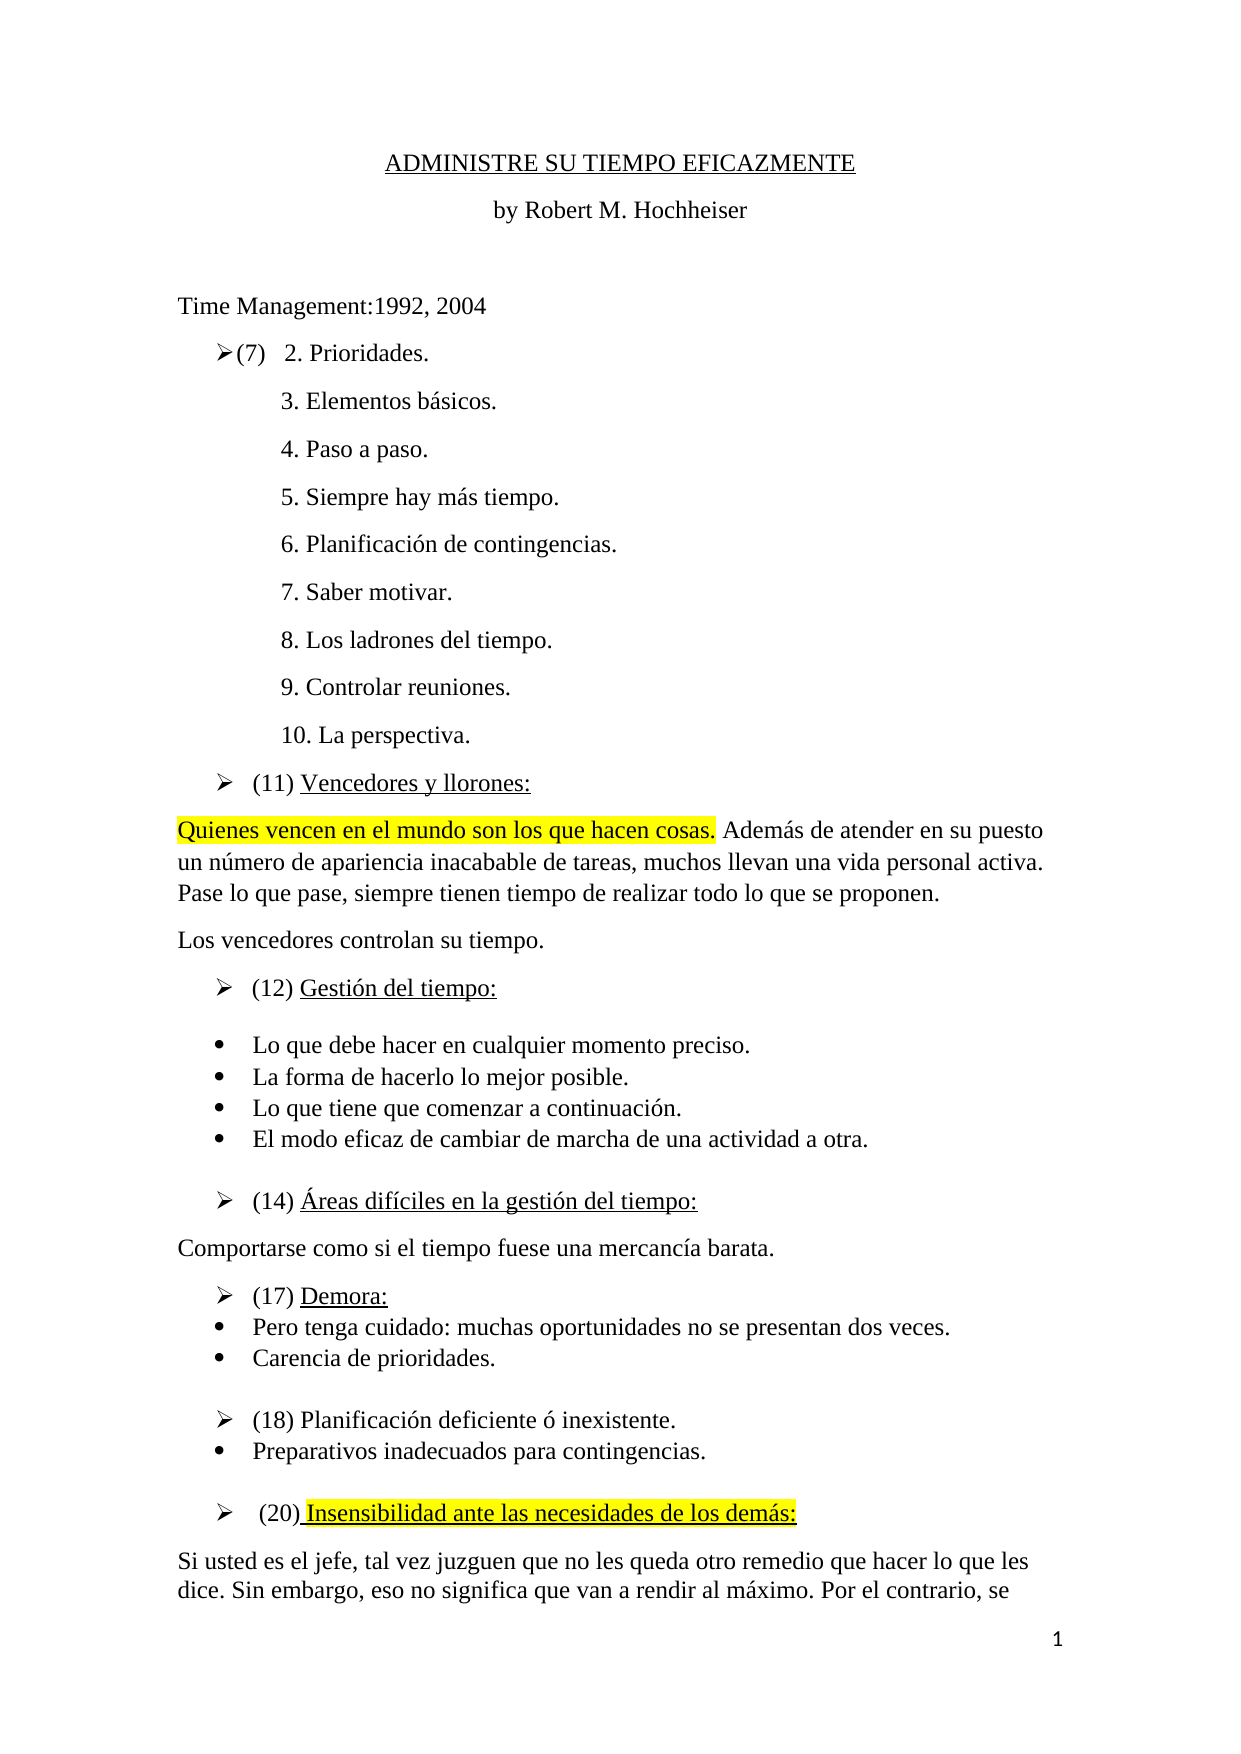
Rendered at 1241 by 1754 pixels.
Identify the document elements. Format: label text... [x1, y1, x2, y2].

list El modo eficaz de cambiar de marcha de una actividad a otra. [215, 1124, 1063, 1152]
text Los vencedores controlan su tiempo. [177, 925, 1063, 954]
text Quienes vencen en el mundo son los que hacen cosas. Además de atender en su puesto un número de apariencia inacabable de tareas, muchos llevan una vida personal activa. Pase lo que pase, siempre tienen tiempo de realizar todo lo que se proponen. [177, 816, 1063, 906]
list Lo que debe hacer en cualquier momento preciso. [215, 1031, 1063, 1059]
list Preparativos inadecuados para contingencias. [215, 1436, 1063, 1465]
text 9. Controlar reuniones. [177, 672, 1063, 701]
text 8. Los ladrones del tiempo. [177, 625, 1063, 653]
list Carencia de prioridades. [215, 1343, 1063, 1372]
text Comportarse como si el tiempo fuese una mercancía barata. [177, 1233, 1063, 1262]
text by Robert M. Hochheiser [177, 195, 1063, 224]
list Pero tenga cuidado: muchas oportunidades no se presentan dos veces. [215, 1312, 1063, 1341]
list (12) Gestión del tiempo: [214, 973, 1063, 1002]
text Time Management:1992, 2004 [177, 291, 1063, 319]
text 10. La perspectiva. [177, 720, 1063, 749]
list (7) 2. Prioridades. [215, 338, 1063, 367]
list (20) Insensibilidad ante las necesidades de los demás: [215, 1498, 1063, 1527]
text 3. Elementos básicos. [177, 386, 1063, 415]
text ADMINISTRE SU TIEMPO EFICAZMENTE [177, 148, 1063, 176]
text 4. Paso a paso. [177, 434, 1063, 463]
list (17) Demora: [215, 1281, 1063, 1310]
list (18) Planificación deficiente ó inexistente. [215, 1405, 1063, 1434]
list (14) Áreas difíciles en la gestión del tiempo: [215, 1186, 1063, 1214]
text 5. Siempre hay más tiempo. [177, 482, 1063, 510]
text 7. Saber motivar. [177, 577, 1063, 606]
list La forma de hacerlo lo mejor posible. [215, 1062, 1063, 1090]
text 6. Planificación de contingencias. [177, 529, 1063, 558]
list (11) Vencedores y llorones: [215, 768, 1063, 797]
list Lo que tiene que comenzar a continuación. [215, 1093, 1063, 1121]
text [177, 1546, 1063, 1604]
